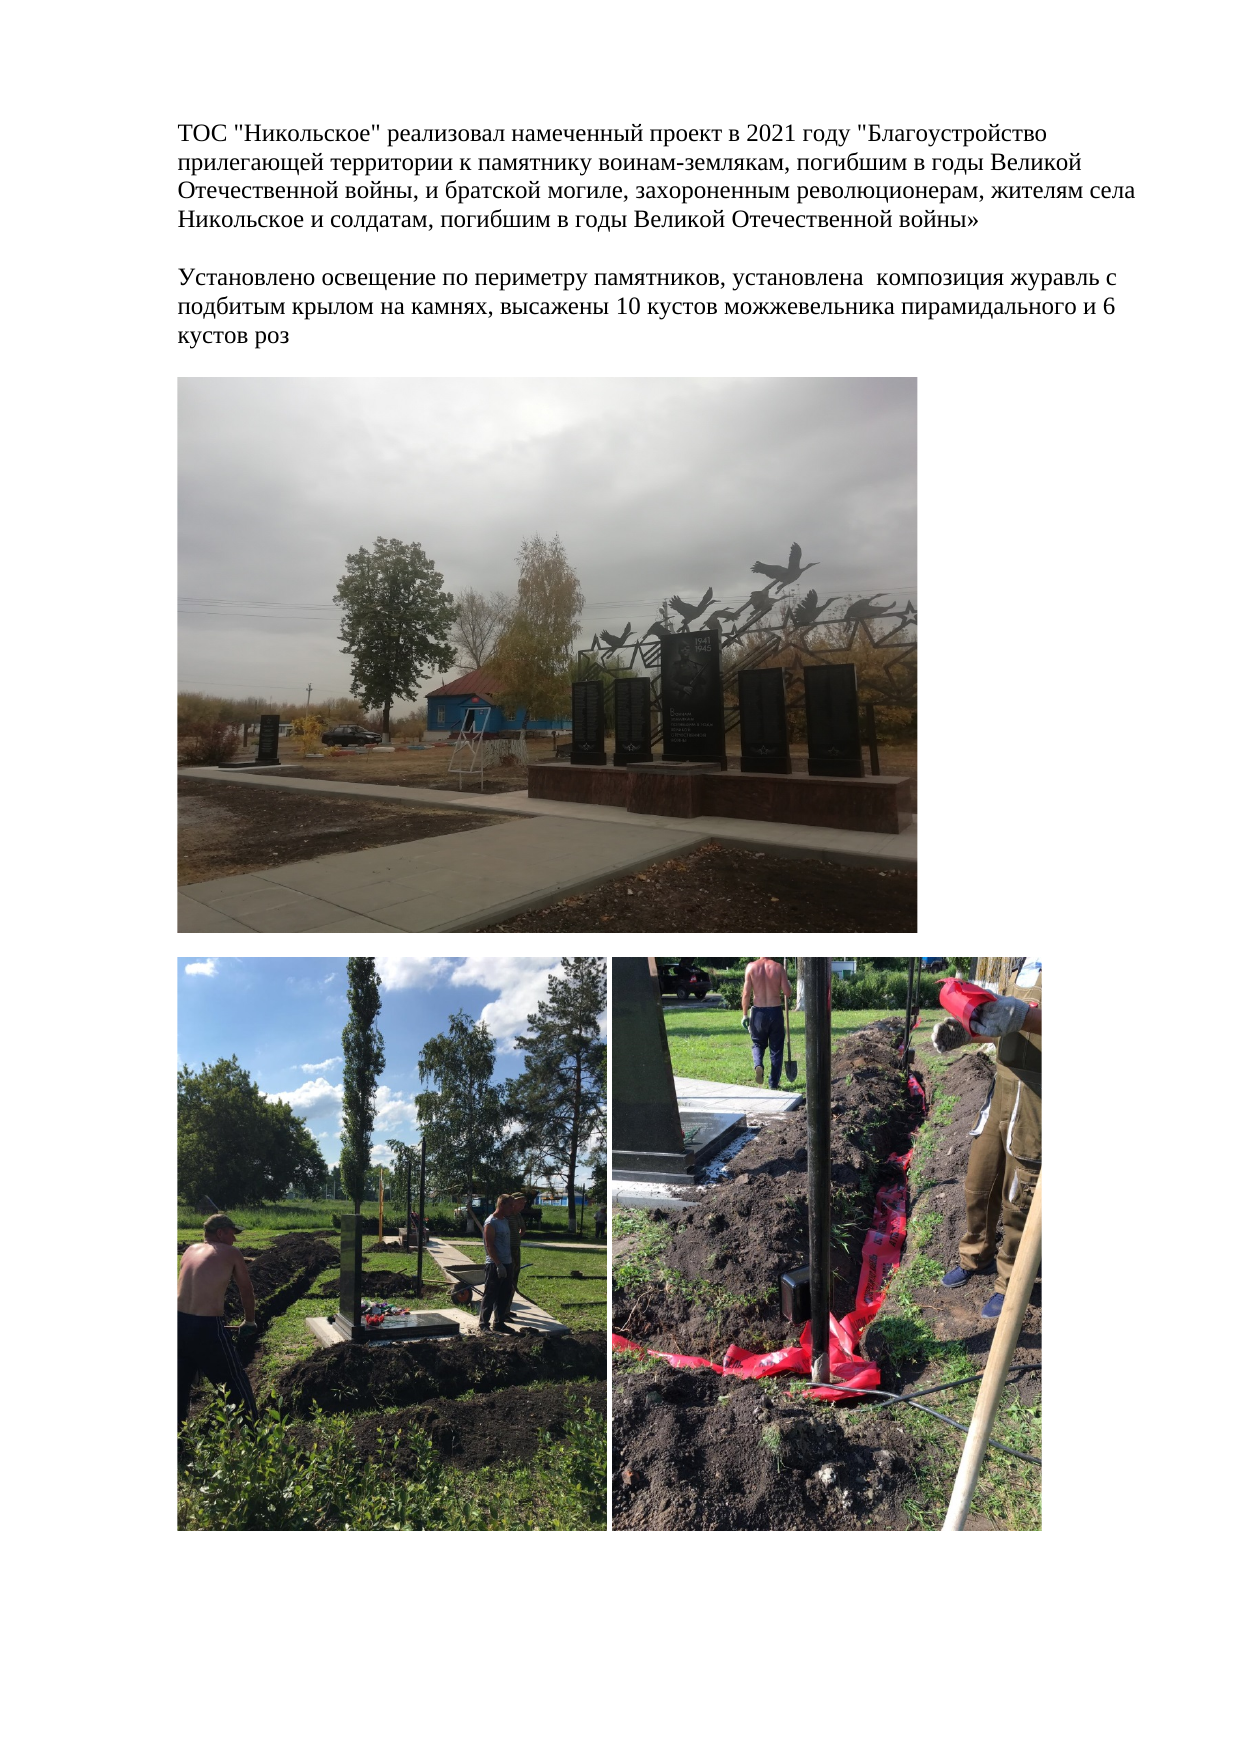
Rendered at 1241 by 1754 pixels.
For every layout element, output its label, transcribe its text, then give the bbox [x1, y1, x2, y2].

text ТОС "Никольское" реализовал намеченный проект в 2021 году "Благоустройство прилегающей территории к памятнику воинам-землякам, погибшим в годы Великой Отечественной войны, и братской могиле, захороненным революционерам, жителям села Никольское и солдатам, погибшим в годы Великой Отечественной войны» [177, 118, 1152, 233]
picture [177, 957, 607, 1531]
text Установлено освещение по периметру памятников, установлена композиция журавль с подбитым крылом на камнях, высажены 10 кустов можжевельника пирамидального и 6 кустов роз [177, 262, 1152, 348]
picture [612, 957, 1042, 1531]
picture [177, 377, 918, 933]
